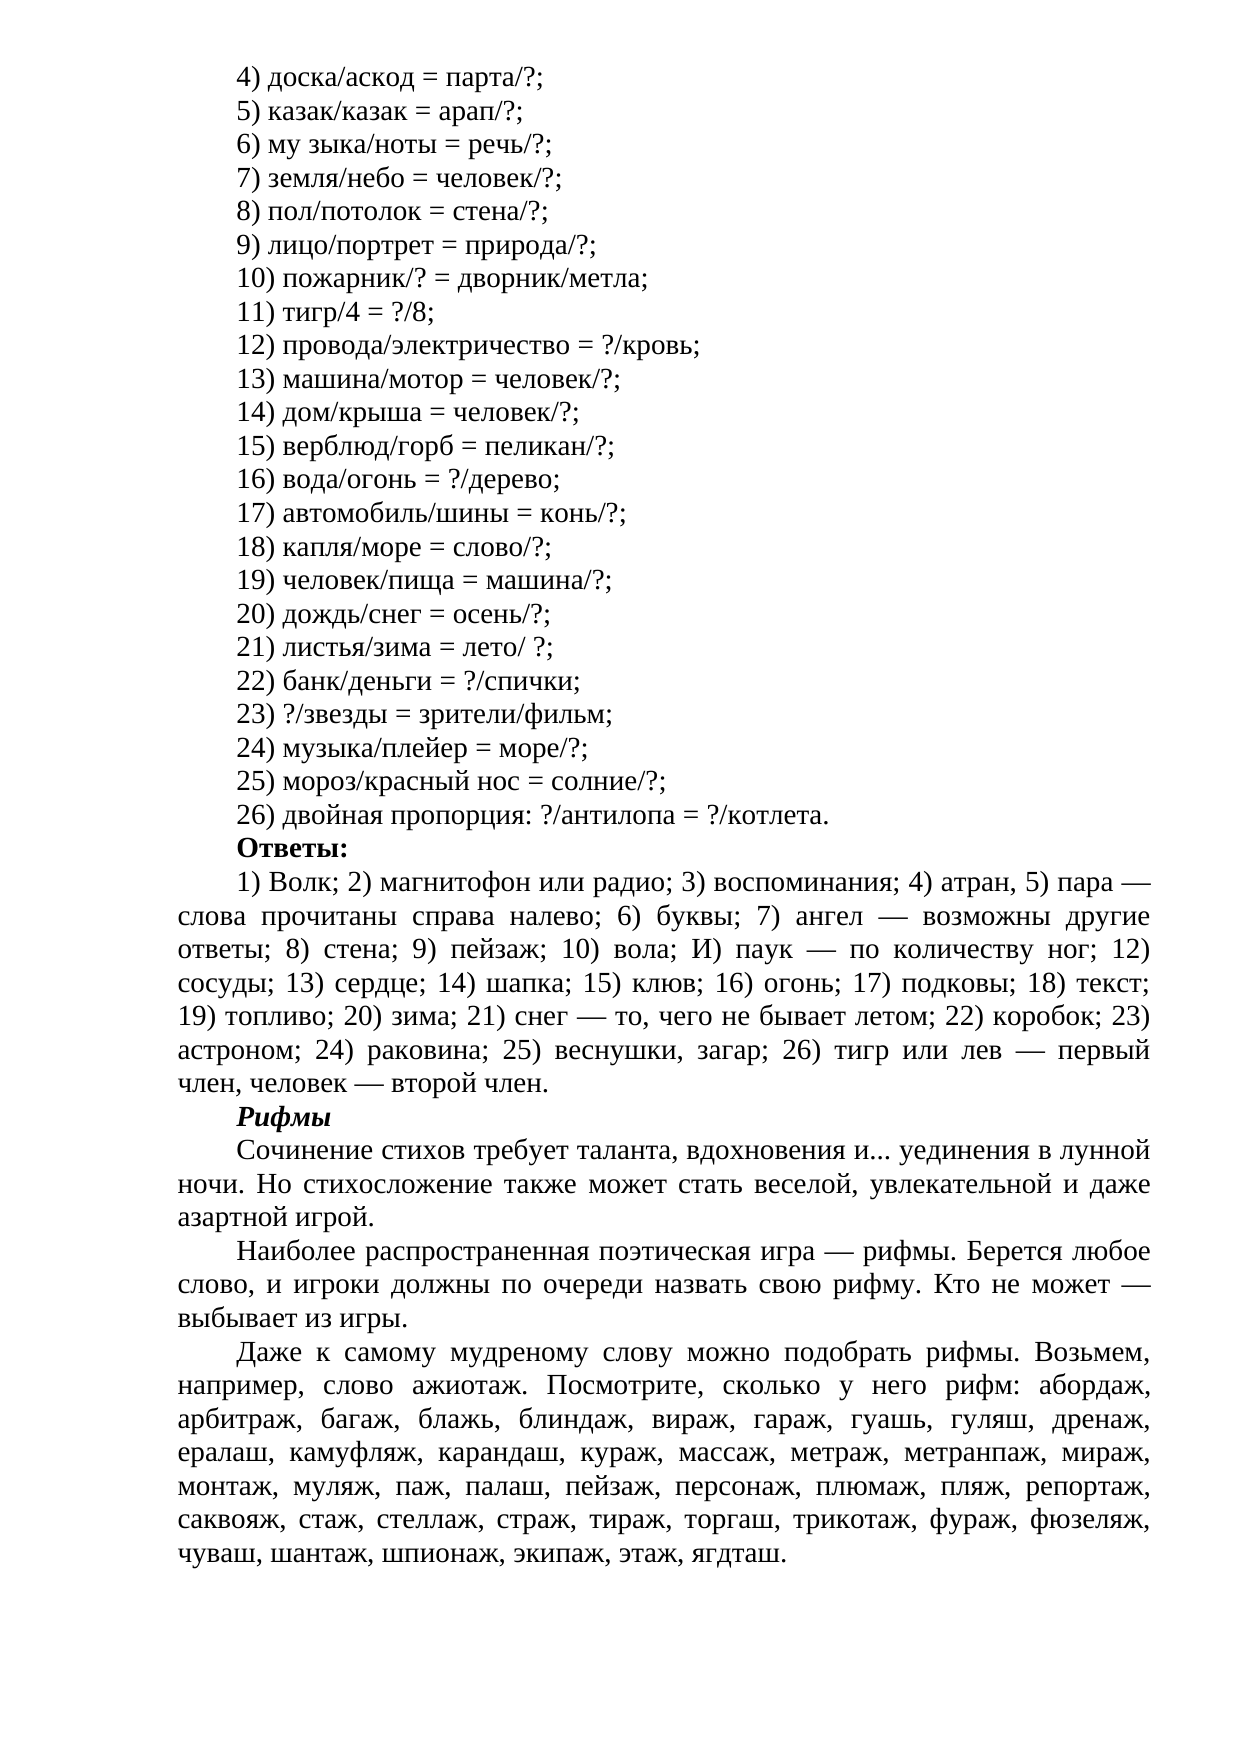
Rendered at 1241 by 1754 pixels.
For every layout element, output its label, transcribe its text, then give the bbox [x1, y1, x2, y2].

text 16) вода/огонь = ?/дерево; [177, 462, 1152, 495]
text 23) ?/звезды = зрители/фильм; [177, 696, 1152, 730]
text 6) му зыка/ноты = речь/?; [177, 126, 1152, 160]
text Наиболее распространенная поэтическая игра — рифмы. Берется любое слово, и игроки должны по очереди назвать свою рифму. Кто не может — выбывает из игры. [177, 1233, 1152, 1334]
text 20) дождь/снег = осень/?; [177, 596, 1152, 629]
text 25) мороз/красный нос = солние/?; [177, 763, 1152, 797]
text Даже к самому мудреному слову можно подобрать рифмы. Возьмем, например, слово ажиотаж. Посмотрите, сколько у него рифм: абордаж, арбитраж, багаж, блажь, блиндаж, вираж, гараж, гуашь, гуляш, дренаж, ералаш, камуфляж, карандаш, кураж, массаж, метраж, метранпаж, мираж, монтаж, муляж, паж, палаш, пейзаж, персонаж, плюмаж, пляж, репортаж, саквояж, стаж, стеллаж, страж, тираж, торгаш, трикотаж, фураж, фюзеляж, чуваш, шантаж, шпионаж, экипаж, этаж, ягдташ. [177, 1334, 1152, 1568]
text 4) доска/аскод = парта/?; [177, 59, 1152, 93]
text 14) дом/крыша = человек/?; [177, 394, 1152, 428]
text 10) пожарник/? = дворник/метла; [177, 260, 1152, 294]
text 7) земля/небо = человек/?; [177, 160, 1152, 193]
text 17) автомобиль/шины = конь/?; [177, 495, 1152, 529]
text 15) верблюд/горб = пеликан/?; [177, 428, 1152, 462]
text 13) машина/мотор = человек/?; [177, 361, 1152, 394]
text 19) человек/пища = машина/?; [177, 562, 1152, 596]
text 26) двойная пропорция: ?/антилопа = ?/котлета. [177, 797, 1152, 831]
text 9) лицо/портрет = природа/?; [177, 227, 1152, 260]
subtitle Рифмы [177, 1099, 1152, 1132]
text 12) провода/электричество = ?/кровь; [177, 327, 1152, 361]
text 24) музыка/плейер = море/?; [177, 730, 1152, 763]
text 8) пол/потолок = стена/?; [177, 193, 1152, 227]
text 18) капля/море = слово/?; [177, 529, 1152, 562]
text 1) Волк; 2) магнитофон или радио; 3) воспоминания; 4) атран, 5) пара — слова прочитаны справа налево; 6) буквы; 7) ангел — возможны другие ответы; 8) стена; 9) пейзаж; 10) вола; И) паук — по количеству ног; 12) сосуды; 13) сердце; 14) шапка; 15) клюв; 16) огонь; 17) подковы; 18) текст; 19) топливо; 20) зима; 21) снег — то, чего не бывает летом; 22) коробок; 23) астроном; 24) раковина; 25) веснушки, загар; 26) тигр или лев — первый член, человек — второй член. [177, 864, 1152, 1099]
text Сочинение стихов требует таланта, вдохновения и... уединения в лунной ночи. Но стихосложение также может стать веселой, увлекательной и даже азартной игрой. [177, 1132, 1152, 1233]
text 5) казак/казак = арап/?; [177, 93, 1152, 126]
text 11) тигр/4 = ?/8; [177, 294, 1152, 327]
text Ответы: [177, 831, 1152, 864]
text 21) листья/зима = лето/ ?; [177, 629, 1152, 663]
text 22) банк/деньги = ?/спички; [177, 663, 1152, 696]
